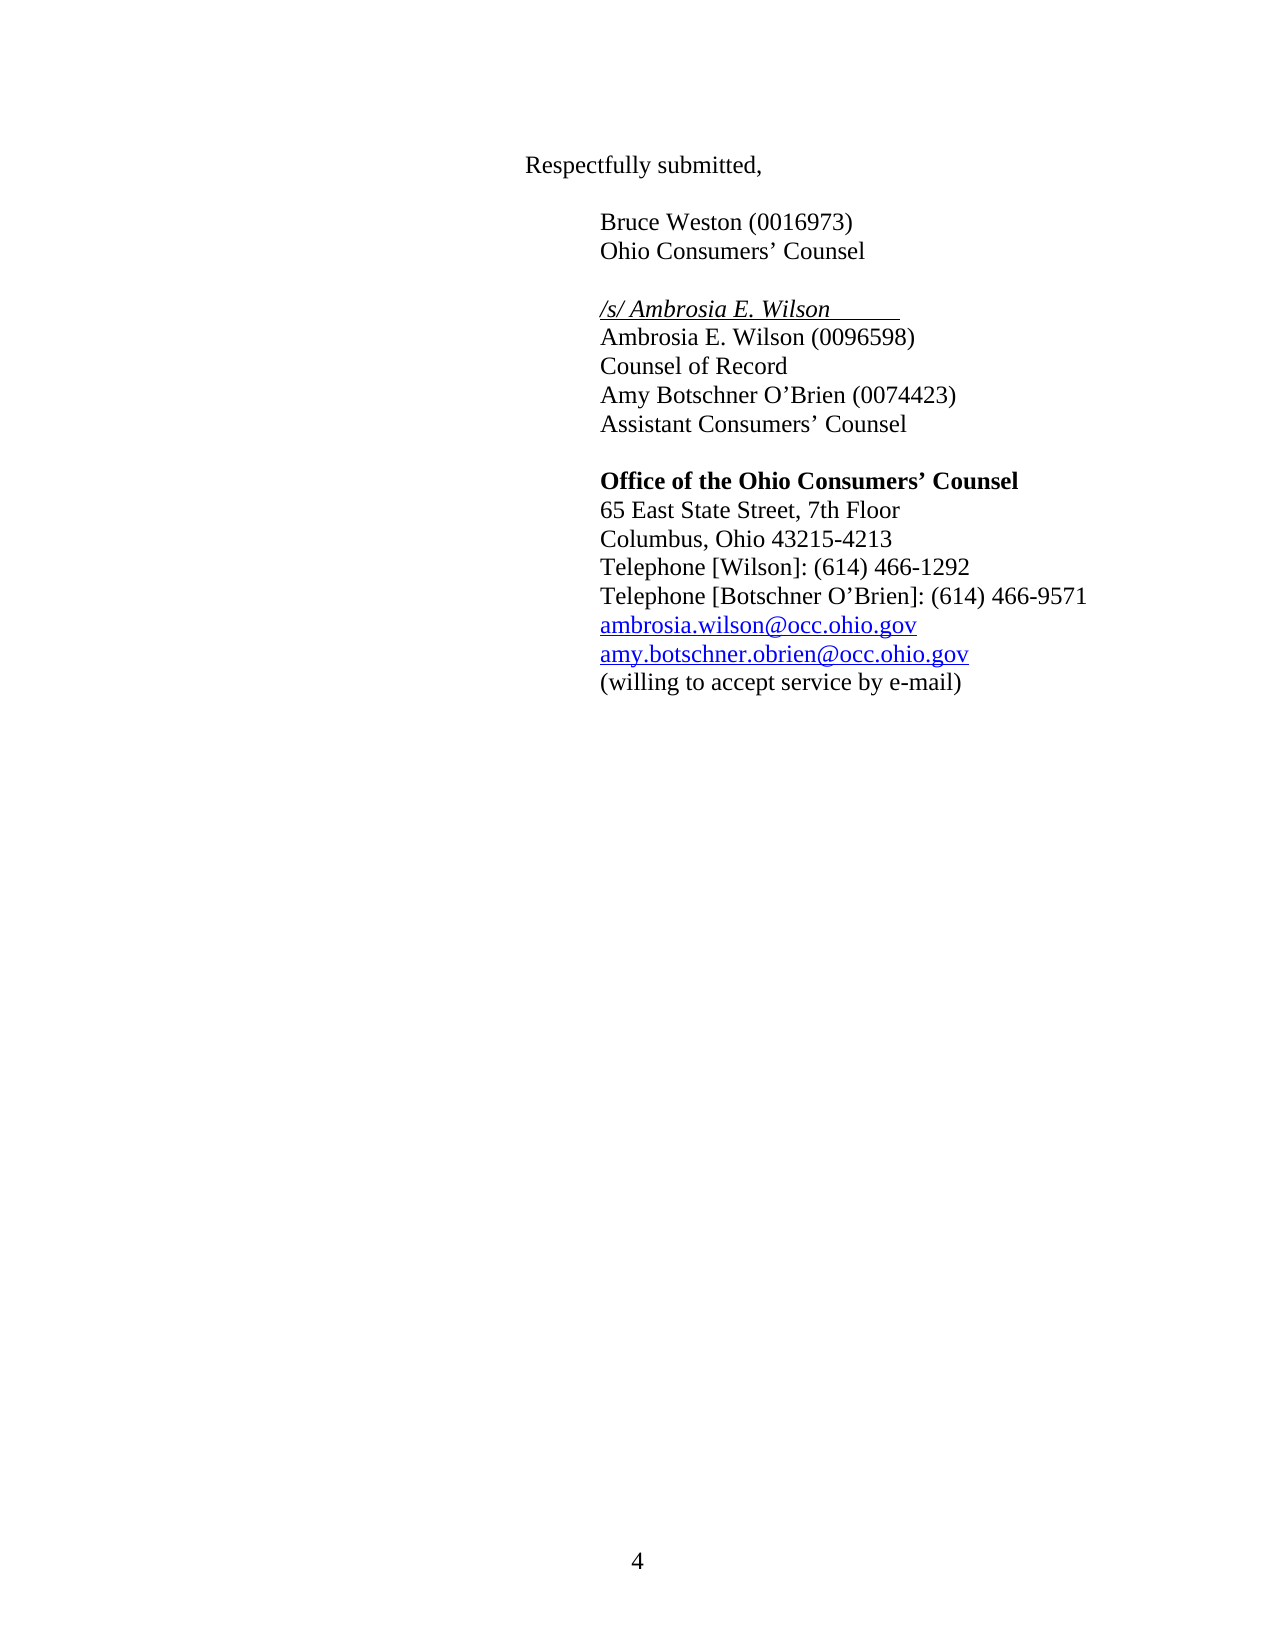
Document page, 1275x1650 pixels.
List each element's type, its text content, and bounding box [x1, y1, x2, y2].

subtitle Columbus, Ohio 43215-4213 [525, 524, 1192, 552]
text Respectfully submitted, [525, 150, 1157, 179]
text Counsel of Record [525, 351, 1125, 380]
text Telephone [Wilson]: (614) 466-1292 [525, 552, 1125, 581]
subtitle Office of the Ohio Consumers’ Counsel [525, 466, 1192, 495]
subtitle 65 East State Street, 7th Floor [525, 495, 1192, 524]
text Bruce Weston (0016973) [525, 207, 1125, 236]
text Telephone [Botschner O’Brien]: (614) 466-9571 [525, 581, 1125, 610]
text /s/ Ambrosia E. Wilson [525, 294, 1125, 322]
text Amy Botschner O’Brien (0074423) [525, 380, 1125, 409]
text Ohio Consumers’ Counsel [525, 236, 1125, 265]
text amy.botschner.obrien@occ.ohio.gov [525, 639, 1125, 667]
text Ambrosia E. Wilson (0096598) [525, 322, 1125, 351]
text ambrosia.wilson@occ.ohio.gov [525, 610, 1125, 639]
text Assistant Consumers’ Counsel [525, 409, 1125, 437]
text (willing to accept service by e-mail) [525, 667, 1125, 696]
